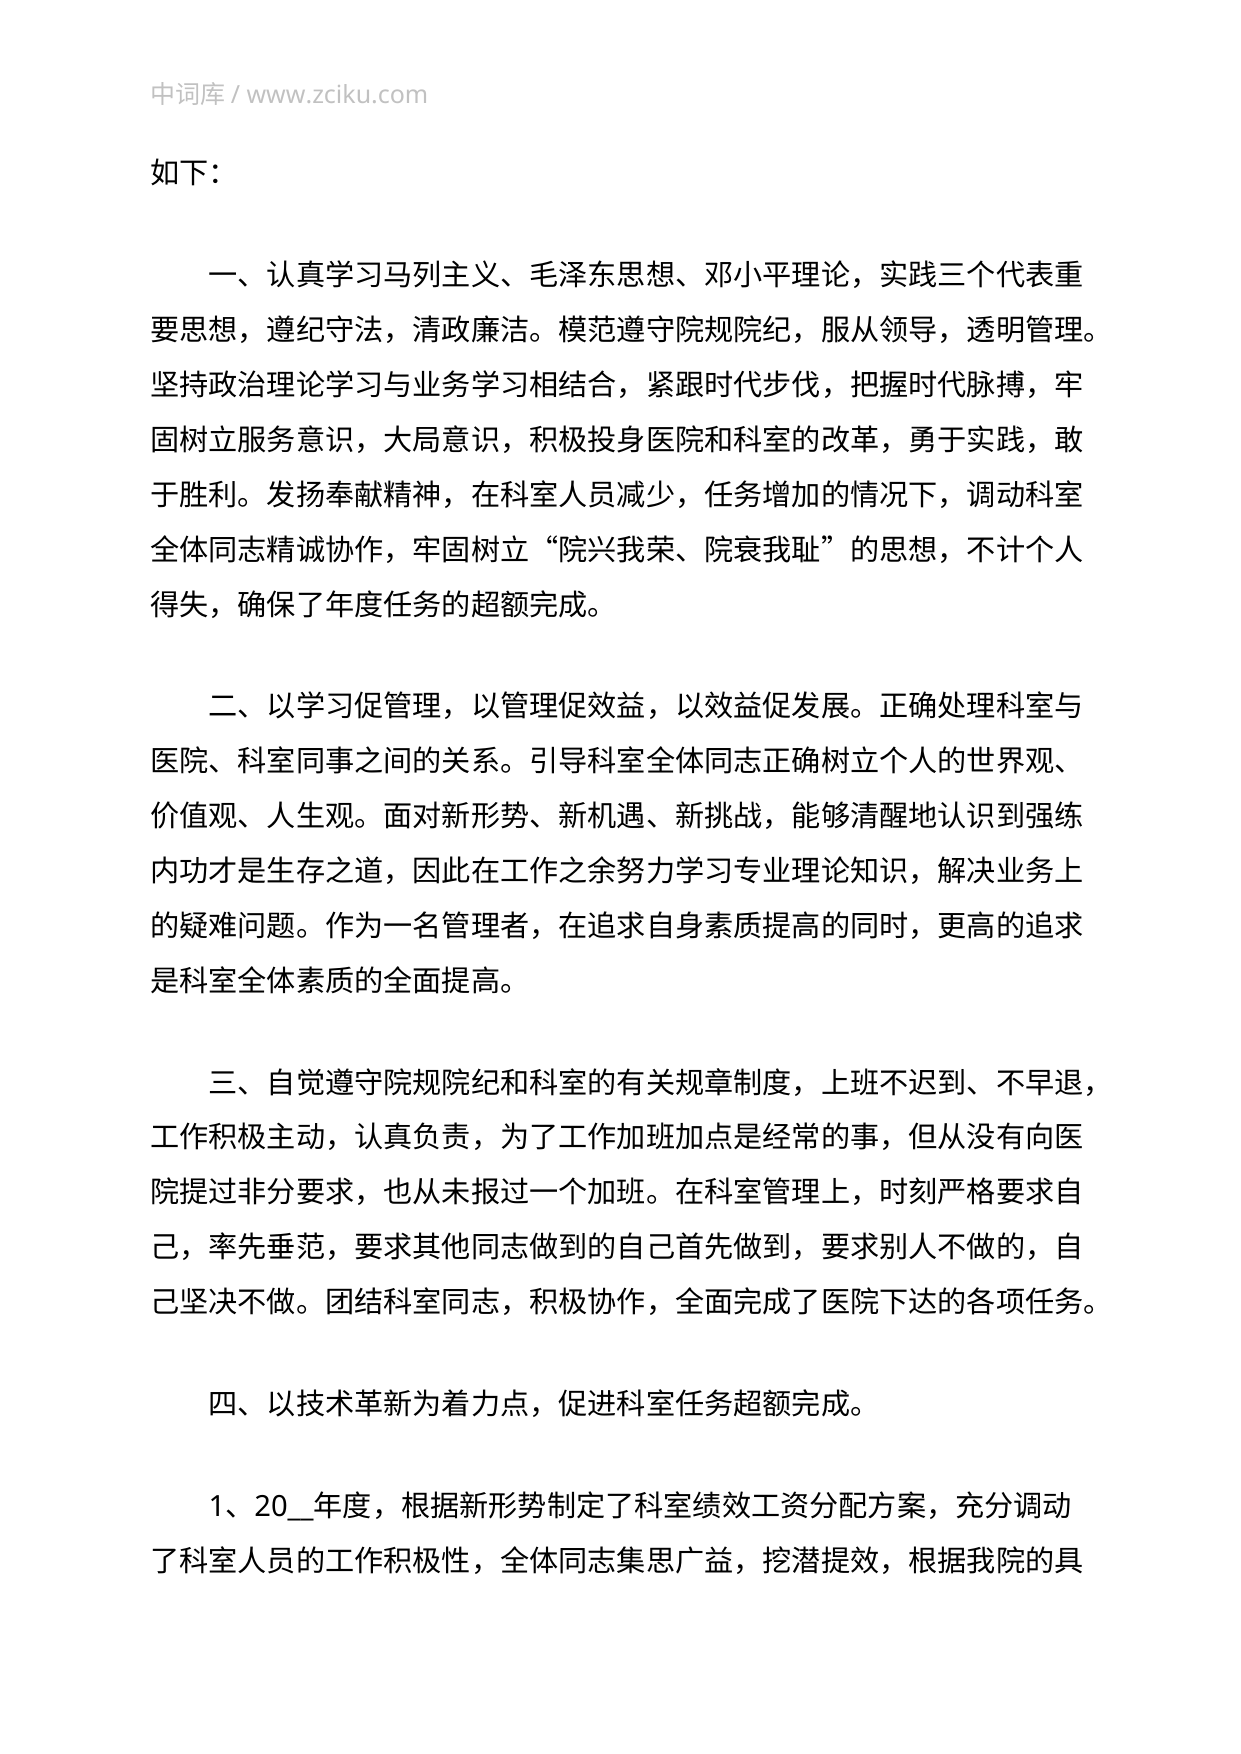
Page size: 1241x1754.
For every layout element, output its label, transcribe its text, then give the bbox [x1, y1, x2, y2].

text 三、自觉遵守院规院纪和科室的有关规章制度，上班不迟到、不早退，工作积极主动，认真负责，为了工作加班加点是经常的事，但从没有向医院提过非分要求，也从未报过一个加班。在科室管理上，时刻严格要求自己，率先垂范，要求其他同志做到的自己首先做到，要求别人不做的，自己坚决不做。团结科室同志，积极协作，全面完成了医院下达的各项任务。 [150, 1059, 1090, 1321]
text 四、以技术革新为着力点，促进科室任务超额完成。 [150, 1381, 1090, 1423]
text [150, 150, 1090, 192]
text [150, 1482, 1090, 1579]
text 二、以学习促管理，以管理促效益，以效益促发展。正确处理科室与医院、科室同事之间的关系。引导科室全体同志正确树立个人的世界观、价值观、人生观。面对新形势、新机遇、新挑战，能够清醒地认识到强练内功才是生存之道，因此在工作之余努力学习专业理论知识，解决业务上的疑难问题。作为一名管理者，在追求自身素质提高的同时，更高的追求是科室全体素质的全面提高。 [150, 683, 1090, 1000]
text 一、认真学习马列主义、毛泽东思想、邓小平理论，实践三个代表重要思想，遵纪守法，清政廉洁。模范遵守院规院纪，服从领导，透明管理。坚持政治理论学习与业务学习相结合，紧跟时代步伐，把握时代脉搏，牢固树立服务意识，大局意识，积极投身医院和科室的改革，勇于实践，敢于胜利。发扬奉献精神，在科室人员减少，任务增加的情况下，调动科室全体同志精诚协作，牢固树立“院兴我荣、院衰我耻”的思想，不计个人得失，确保了年度任务的超额完成。 [150, 252, 1090, 623]
